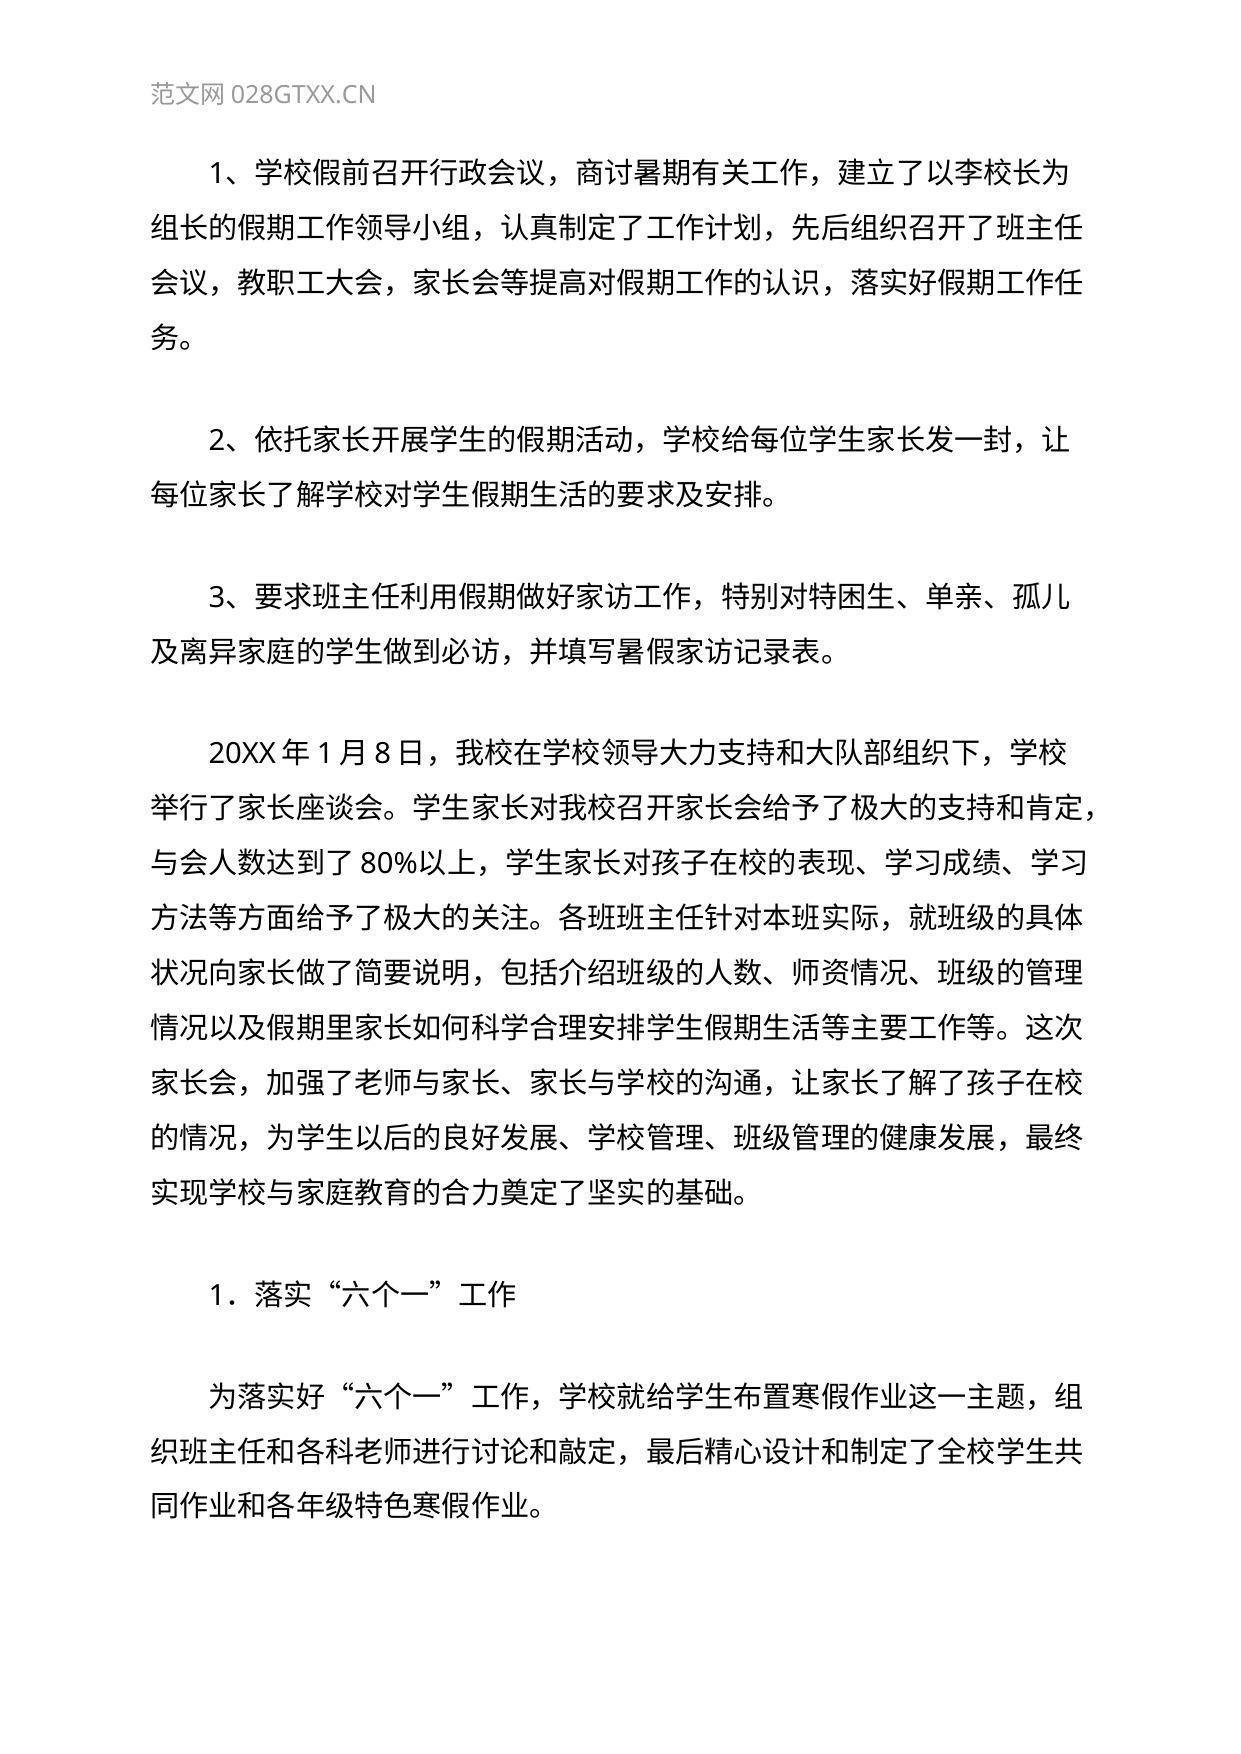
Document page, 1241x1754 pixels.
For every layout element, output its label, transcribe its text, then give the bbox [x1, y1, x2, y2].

text 为落实好“六个一”工作，学校就给学生布置寒假作业这一主题，组织班主任和各科老师进行讨论和敲定，最后精心设计和制定了全校学生共同作业和各年级特色寒假作业。 [150, 1373, 1090, 1525]
text 1．落实“六个一”工作 [150, 1271, 1090, 1314]
text 20XX年1月8日，我校在学校领导大力支持和大队部组织下，学校举行了家长座谈会。学生家长对我校召开家长会给予了极大的支持和肯定，与会人数达到了80%以上，学生家长对孩子在校的表现、学习成绩、学习方法等方面给予了极大的关注。各班班主任针对本班实际，就班级的具体状况向家长做了简要说明，包括介绍班级的人数、师资情况、班级的管理情况以及假期里家长如何科学合理安排学生假期生活等主要工作等。这次家长会，加强了老师与家长、家长与学校的沟通，让家长了解了孩子在校的情况，为学生以后的良好发展、学校管理、班级管理的健康发展，最终实现学校与家庭教育的合力奠定了坚实的基础。 [150, 730, 1090, 1212]
text 3、要求班主任利用假期做好家访工作，特别对特困生、单亲、孤儿及离异家庭的学生做到必访，并填写暑假家访记录表。 [150, 573, 1090, 671]
text 2、依托家长开展学生的假期活动，学校给每位学生家长发一封，让每位家长了解学校对学生假期生活的要求及安排。 [150, 417, 1090, 514]
text 1、学校假前召开行政会议，商讨暑期有关工作，建立了以李校长为组长的假期工作领导小组，认真制定了工作计划，先后组织召开了班主任会议，教职工大会，家长会等提高对假期工作的认识，落实好假期工作任务。 [150, 150, 1090, 357]
